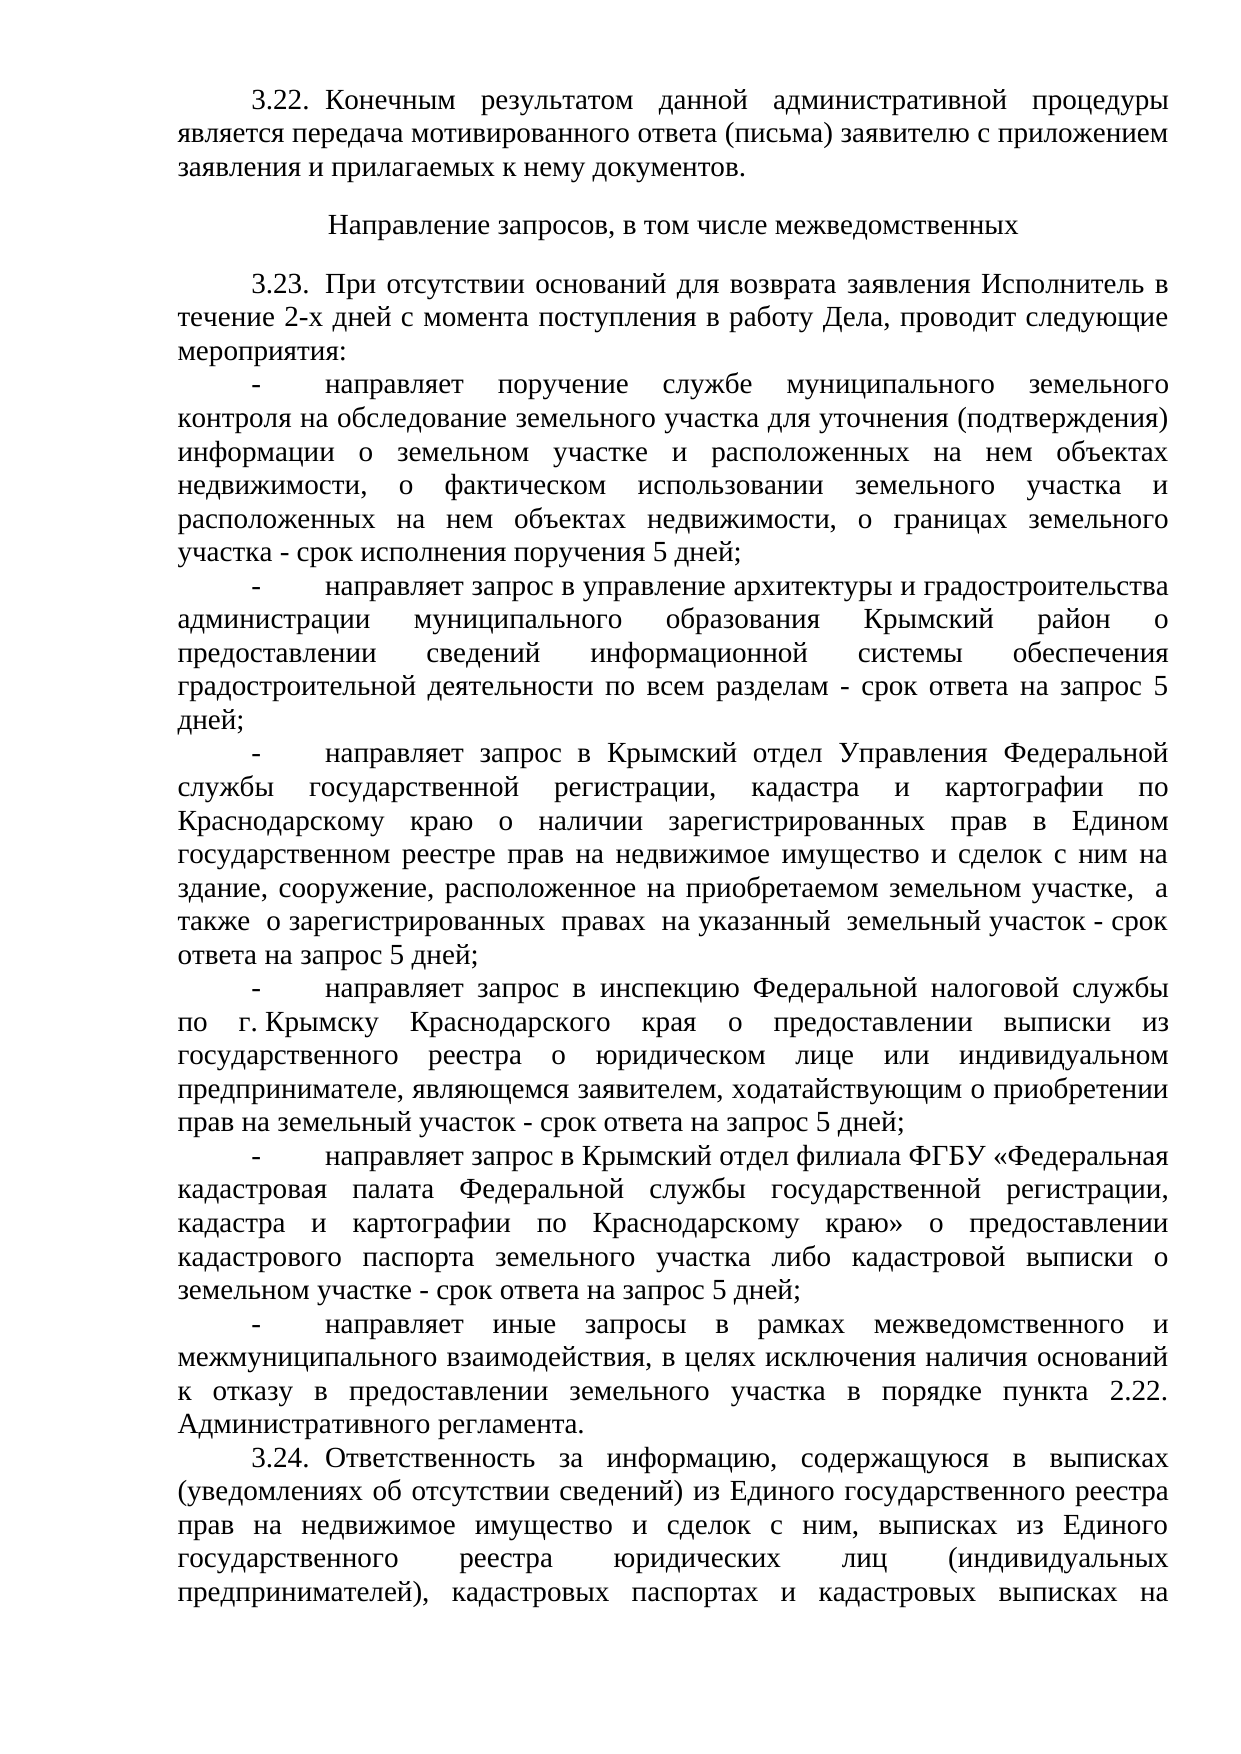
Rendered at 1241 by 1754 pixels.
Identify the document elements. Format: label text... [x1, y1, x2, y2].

text 3.23. При отсутствии оснований для возврата заявления Исполнитель в течение 2-х дней с момента поступления в работу Дела, проводит следующие мероприятия: [177, 266, 1169, 367]
text - направляет запрос в управление архитектуры и градостроительства администрации муниципального образования Крымский район о предоставлении сведений информационной системы обеспечения градостроительной деятельности по всем разделам - срок ответа на запрос 5 дней; [177, 568, 1169, 736]
text - направляет запрос в Крымский отдел Управления Федеральной службы государственной регистрации, кадастра и картографии по Краснодарскому краю о наличии зарегистрированных прав в Едином государственном реестре прав на недвижимое имущество и сделок с ним на здание, сооружение, расположенное на приобретаемом земельном участке, а также о зарегистрированных правах на указанный земельный участок - срок ответа на запрос 5 дней; [177, 736, 1169, 970]
text 3.22. Конечным результатом данной административной процедуры является передача мотивированного ответа (письма) заявителю с приложением заявления и прилагаемых к нему документов. [177, 82, 1169, 182]
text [177, 1440, 1169, 1608]
text - направляет иные запросы в рамках межведомственного и межмуниципального взаимодействия, в целях исключения наличия оснований к отказу в предоставлении земельного участка в порядке пункта 2.22. Административного регламента. [177, 1306, 1169, 1440]
text - направляет запрос в Крымский отдел филиала ФГБУ «Федеральная кадастровая палата Федеральной службы государственной регистрации, кадастра и картографии по Краснодарскому краю» о предоставлении кадастрового паспорта земельного участка либо кадастровой выписки о земельном участке - срок ответа на запрос 5 дней; [177, 1138, 1169, 1306]
text Направление запросов, в том числе межведомственных [177, 207, 1169, 241]
text - направляет поручение службе муниципального земельного контроля на обследование земельного участка для уточнения (подтверждения) информации о земельном участке и расположенных на нем объектах недвижимости, о фактическом использовании земельного участка и расположенных на нем объектах недвижимости, о границах земельного участка - срок исполнения поручения 5 дней; [177, 367, 1169, 568]
text - направляет запрос в инспекцию Федеральной налоговой службы по г. Крымску Краснодарского края о предоставлении выписки из государственного реестра о юридическом лице или индивидуальном предпринимателе, являющемся заявителем, ходатайствующим о приобретении прав на земельный участок - срок ответа на запрос 5 дней; [177, 970, 1169, 1138]
